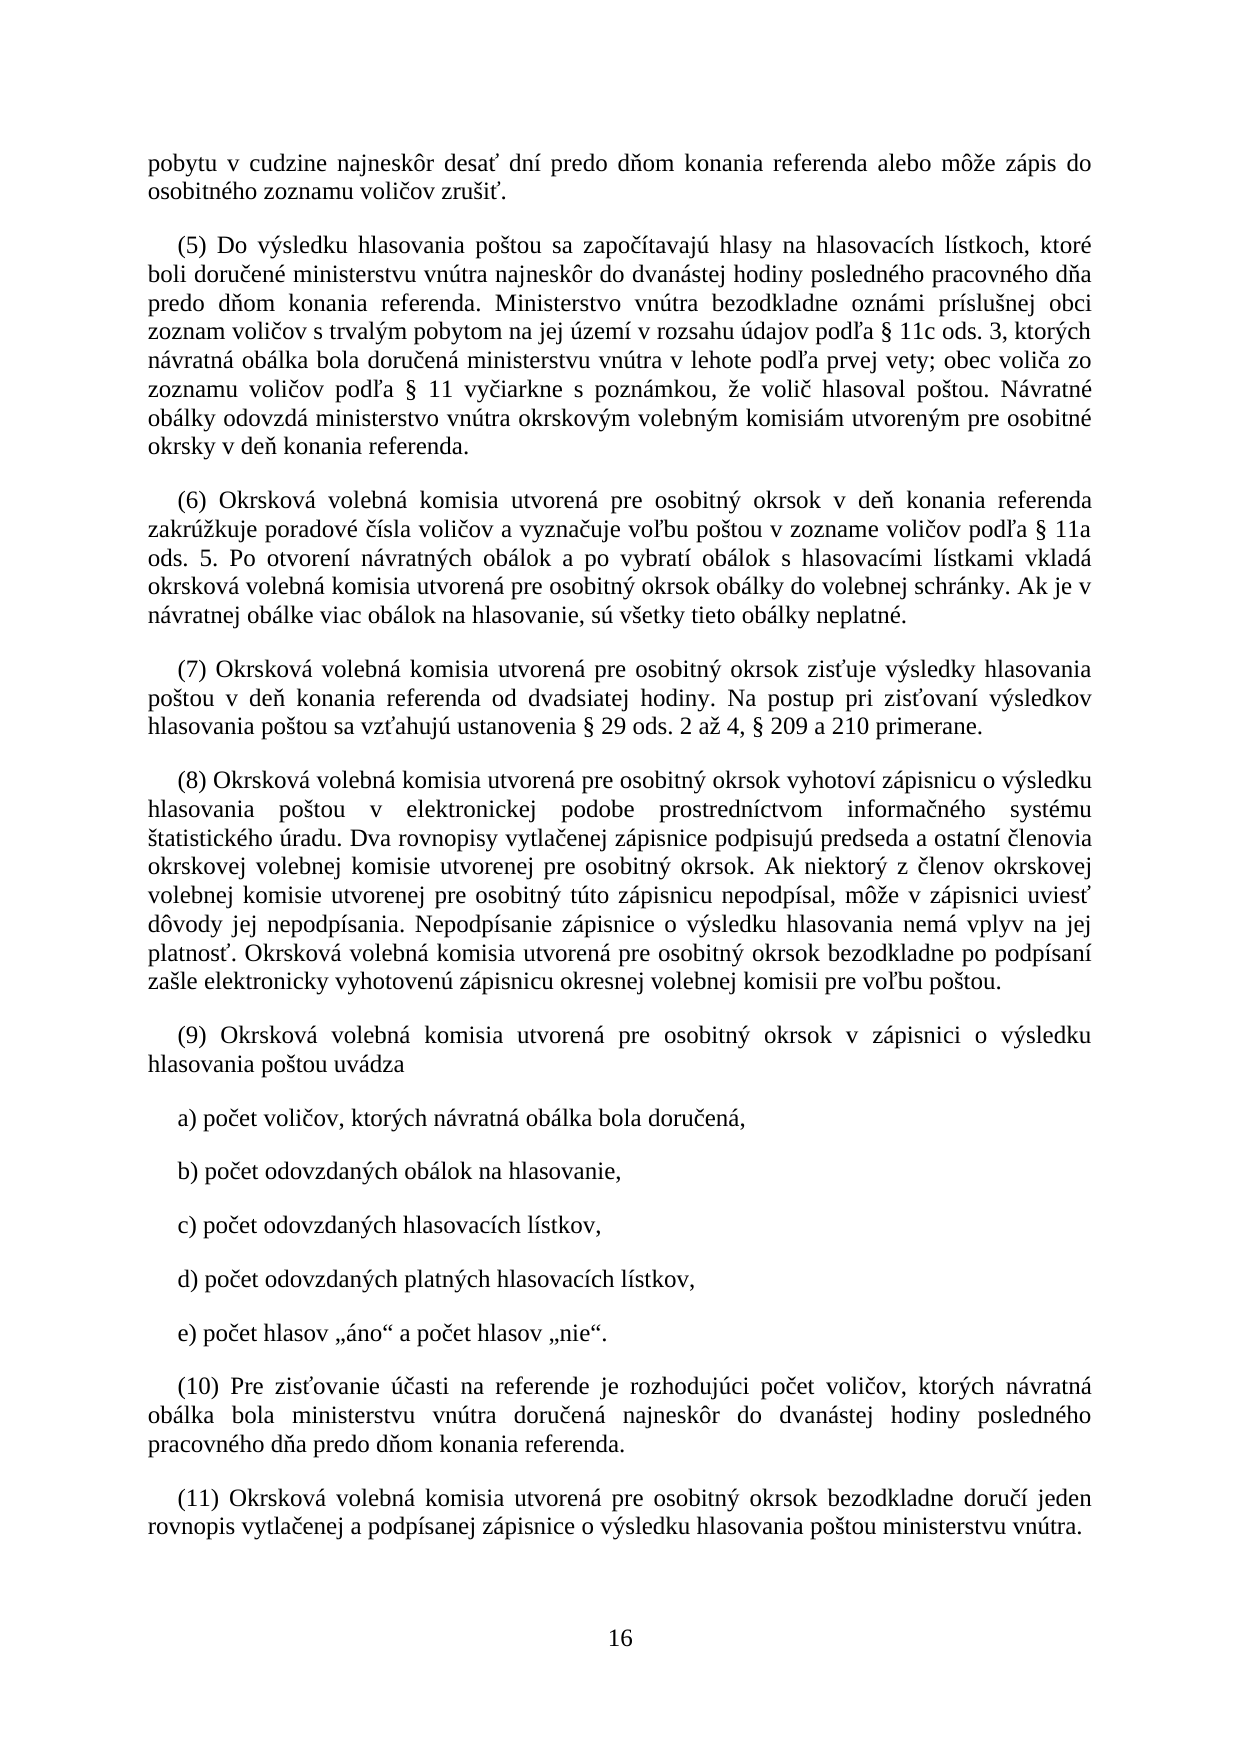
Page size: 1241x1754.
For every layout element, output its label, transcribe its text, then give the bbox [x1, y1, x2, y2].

list c) počet odovzdaných hlasovacích lístkov, [148, 1210, 1093, 1239]
list (6) Okrsková volebná komisia utvorená pre osobitný okrsok v deň konania referenda zakrúžkuje poradové čísla voličov a vyznačuje voľbu poštou v zozname voličov podľa § 11a ods. 5. Po otvorení návratných obálok a po vybratí obálok s hlasovacími lístkami vkladá okrsková volebná komisia utvorená pre osobitný okrsok obálky do volebnej schránky. Ak je v návratnej obálke viac obálok na hlasovanie, sú všetky tieto obálky neplatné. [148, 485, 1093, 629]
list d) počet odovzdaných platných hlasovacích lístkov, [148, 1264, 1093, 1293]
list (8) Okrsková volebná komisia utvorená pre osobitný okrsok vyhotoví zápisnicu o výsledku hlasovania poštou v elektronickej podobe prostredníctvom informačného systému štatistického úradu. Dva rovnopisy vytlačenej zápisnice podpisujú predseda a ostatní členovia okrskovej volebnej komisie utvorenej pre osobitný okrsok. Ak niektorý z členov okrskovej volebnej komisie utvorenej pre osobitný túto zápisnicu nepodpísal, môže v zápisnici uviesť dôvody jej nepodpísania. Nepodpísanie zápisnice o výsledku hlasovania nemá vplyv na jej platnosť. Okrsková volebná komisia utvorená pre osobitný okrsok bezodkladne po podpísaní zašle elektronicky vyhotovenú zápisnicu okresnej volebnej komisii pre voľbu poštou. [148, 765, 1093, 995]
list (5) Do výsledku hlasovania poštou sa započítavajú hlasy na hlasovacích lístkoch, ktoré boli doručené ministerstvu vnútra najneskôr do dvanástej hodiny posledného pracovného dňa predo dňom konania referenda. Ministerstvo vnútra bezodkladne oznámi príslušnej obci zoznam voličov s trvalým pobytom na jej území v rozsahu údajov podľa § 11c ods. 3, ktorých návratná obálka bola doručená ministerstvu vnútra v lehote podľa prvej vety; obec voliča zo zoznamu voličov podľa § 11 vyčiarkne s poznámkou, že volič hlasoval poštou. Návratné obálky odovzdá ministerstvo vnútra okrskovým volebným komisiám utvoreným pre osobitné okrsky v deň konania referenda. [148, 230, 1093, 460]
list (9) Okrsková volebná komisia utvorená pre osobitný okrsok v zápisnici o výsledku hlasovania poštou uvádza [148, 1020, 1093, 1078]
list (10) Pre zisťovanie účasti na referende je rozhodujúci počet voličov, ktorých návratná obálka bola ministerstvu vnútra doručená najneskôr do dvanástej hodiny posledného pracovného dňa predo dňom konania referenda. [148, 1371, 1093, 1458]
list (7) Okrsková volebná komisia utvorená pre osobitný okrsok zisťuje výsledky hlasovania poštou v deň konania referenda od dvadsiatej hodiny. Na postup pri zisťovaní výsledkov hlasovania poštou sa vzťahujú ustanovenia § 29 ods. 2 až 4, § 209 a 210 primerane. [148, 654, 1093, 740]
list b) počet odovzdaných obálok na hlasovanie, [148, 1156, 1093, 1185]
list e) počet hlasov „áno“ a počet hlasov „nie“. [148, 1318, 1093, 1346]
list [148, 148, 1093, 205]
list a) počet voličov, ktorých návratná obálka bola doručená, [148, 1103, 1093, 1131]
list (11) Okrsková volebná komisia utvorená pre osobitný okrsok bezodkladne doručí jeden rovnopis vytlačenej a podpísanej zápisnice o výsledku hlasovania poštou ministerstvu vnútra. [148, 1483, 1093, 1540]
